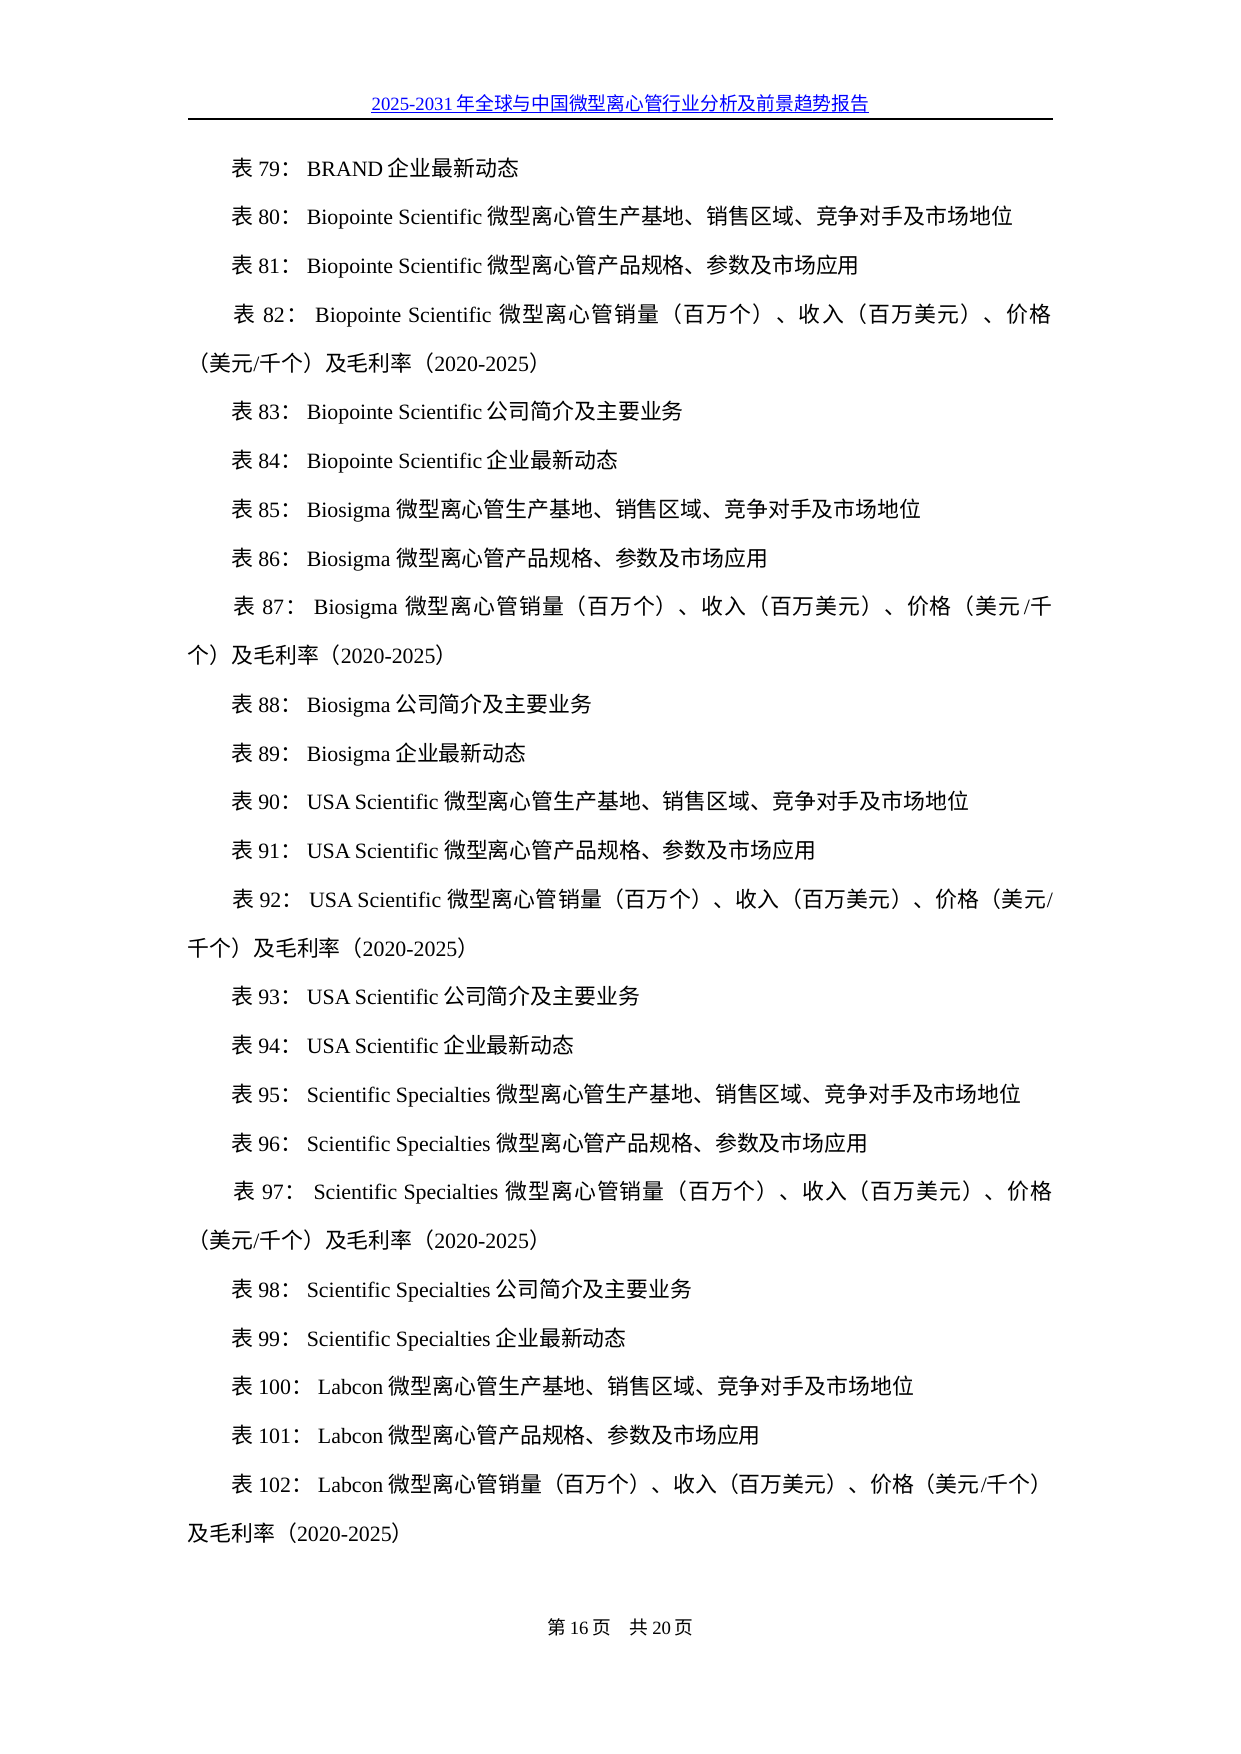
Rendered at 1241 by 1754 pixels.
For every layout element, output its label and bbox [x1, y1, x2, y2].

text [187, 150, 1053, 1548]
